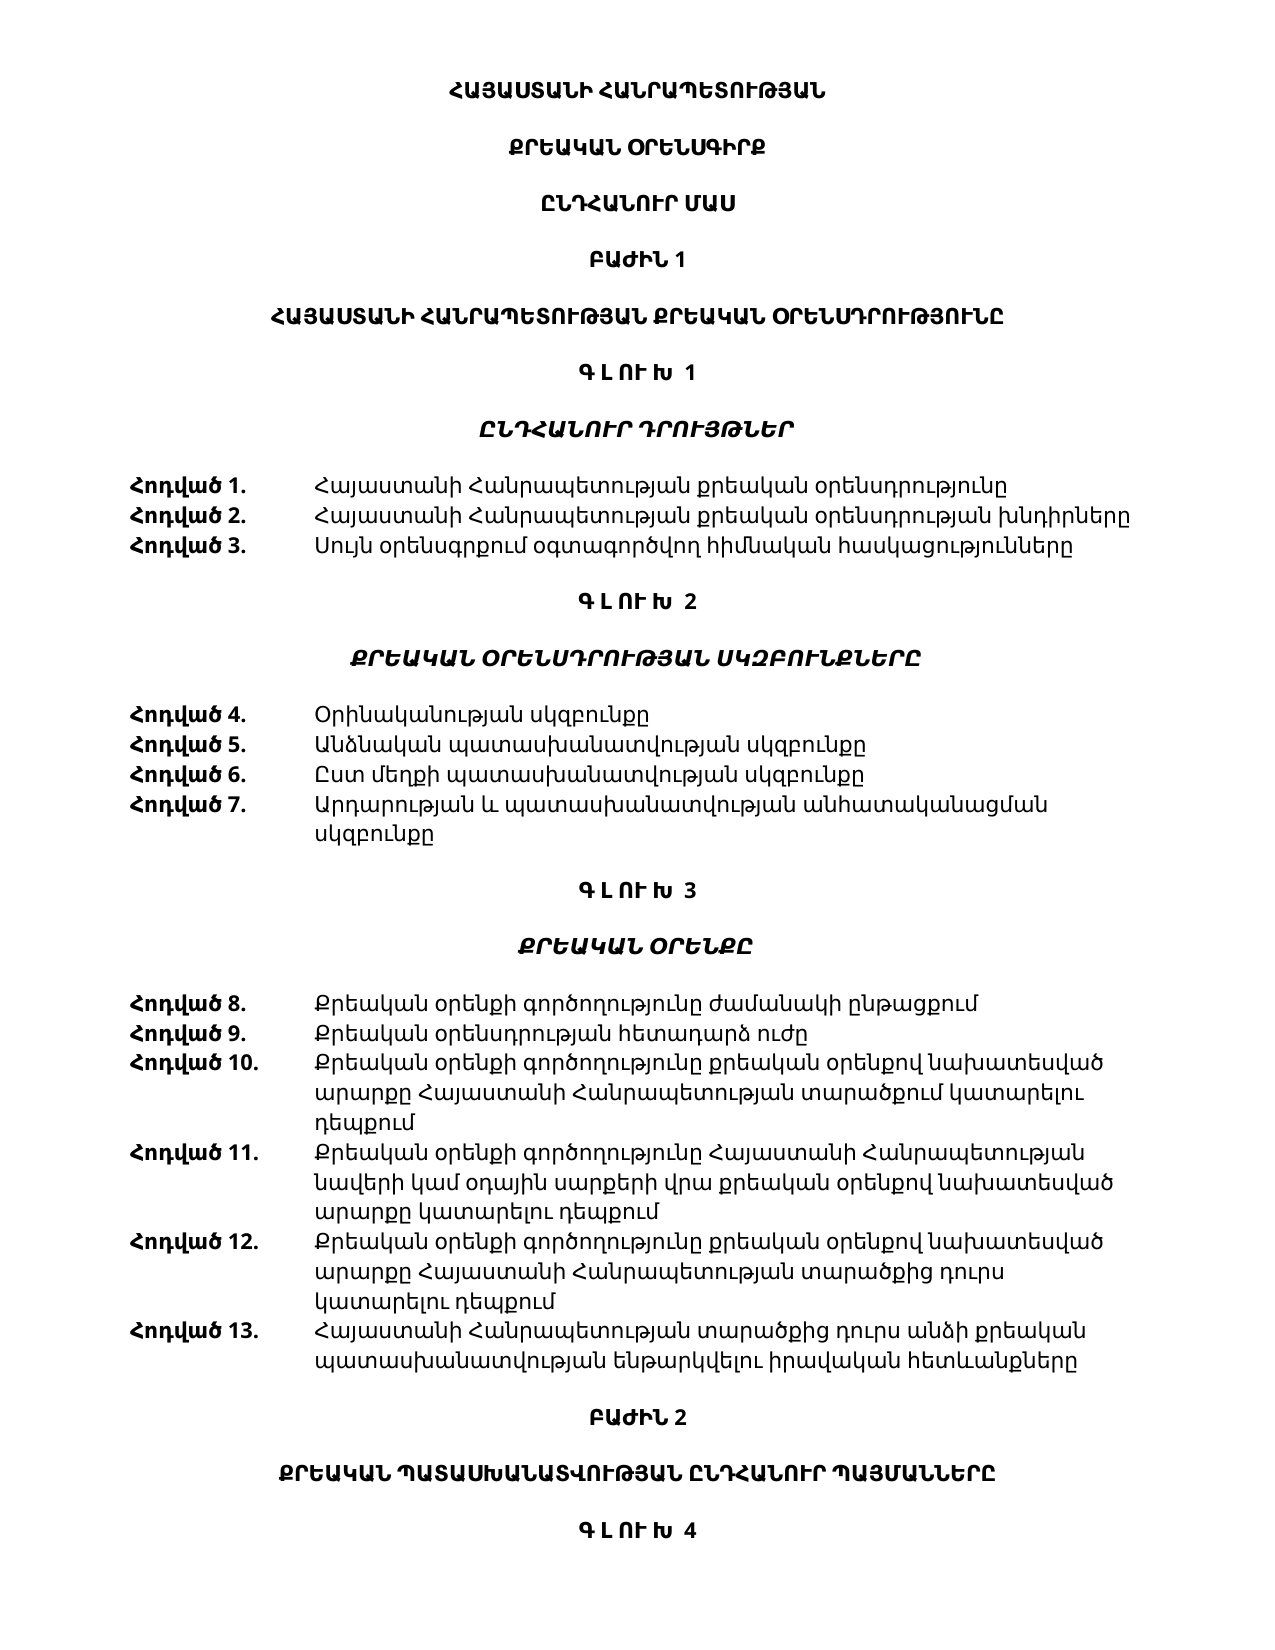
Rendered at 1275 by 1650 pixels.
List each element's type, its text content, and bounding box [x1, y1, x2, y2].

table_cell Օրինականության սկզբունքը [314, 699, 1145, 729]
table_cell Ըստ մեղքի պատասխանատվության սկզբունքը [314, 759, 1145, 788]
table_cell Հոդված 8. [130, 988, 314, 1017]
table_cell Հայաստանի Հանրապետության քրեական օրենսդրությունը [314, 470, 1145, 500]
table_cell Քրեական օրենքի գործողությունը քրեական օրենքով նախատեսված արարքը Հայաստանի Հանրապետության տարածքում կատարելու դեպքում [314, 1047, 1145, 1137]
table_cell Քրեական օրենքի գործողությունը քրեական օրենքով նախատեսված արարքը Հայաստանի Հանրապետության տարածքից դուրս կատարելու դեպքում [314, 1226, 1145, 1315]
table_cell Անձնական պատասխանատվության սկզբունքը [314, 729, 1145, 759]
table_cell Հոդված 7. [130, 789, 314, 848]
table_cell Հայաստանի Հանրապետության քրեական օրենսդրության խնդիրները [314, 500, 1145, 530]
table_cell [130, 1375, 1145, 1571]
table_cell Հոդված 13. [130, 1315, 314, 1375]
table_cell Հոդված 6. [130, 759, 314, 788]
table_cell Արդարության և պատասխանատվության անհատականացման սկզբունքը [314, 789, 1145, 848]
table_cell Հոդված 10. [130, 1047, 314, 1137]
table_cell Հոդված 1. [130, 470, 314, 500]
table_cell Գ Լ ՈՒ Խ 2 ՔՐԵԱԿԱՆ ՕՐԵՆՍԴՐՈՒԹՅԱՆ ՍԿԶԲՈՒՆՔՆԵՐԸ [130, 560, 1145, 699]
table_cell Գ Լ ՈՒ Խ 3 ՔՐԵԱԿԱՆ ՕՐԵՆՔԸ [130, 848, 1145, 988]
table_header ՀԱՅԱՍՏԱՆԻ ՀԱՆՐԱՊԵՏՈՒԹՅԱՆ ՔՐԵԱԿԱՆ ՕՐԵՆՍԳԻՐՔ ԸՆԴՀԱՆՈՒՐ ՄԱՍ ԲԱԺԻՆ 1 ՀԱՅԱՍՏԱՆԻ ՀԱՆՐԱՊԵՏՈՒԹՅԱՆ ՔՐԵԱԿԱՆ ՕՐԵՆՍԴՐՈՒԹՅՈՒՆԸ Գ Լ ՈՒ Խ 1 ԸՆԴՀԱՆՈՒՐ ԴՐՈՒՅԹՆԵՐ [130, 75, 1145, 470]
table_cell Սույն օրենսգրքում օգտագործվող հիմնական հասկացությունները [314, 530, 1145, 559]
table_cell Հոդված 9. [130, 1018, 314, 1047]
table_cell Հոդված 5. [130, 729, 314, 759]
table_cell Քրեական օրենքի գործողությունը ժամանակի ընթացքում [314, 988, 1145, 1017]
table_cell Հոդված 4. [130, 699, 314, 729]
table_cell Հոդված 12. [130, 1226, 314, 1315]
table_cell Հոդված 11. [130, 1137, 314, 1226]
table_cell Հոդված 2. [130, 500, 314, 530]
table_cell Հայաստանի Հանրապետության տարածքից դուրս անձի քրեական պատասխանատվության ենթարկվելու իրավական հետևանքները [314, 1315, 1145, 1375]
table_cell Հոդված 3. [130, 530, 314, 559]
table_cell Քրեական օրենսդրության հետադարձ ուժը [314, 1018, 1145, 1047]
table_cell Քրեական օրենքի գործողությունը Հայաստանի Հանրապետության նավերի կամ օդային սարքերի վրա քրեական օրենքով նախատեսված արարքը կատարելու դեպքում [314, 1137, 1145, 1226]
